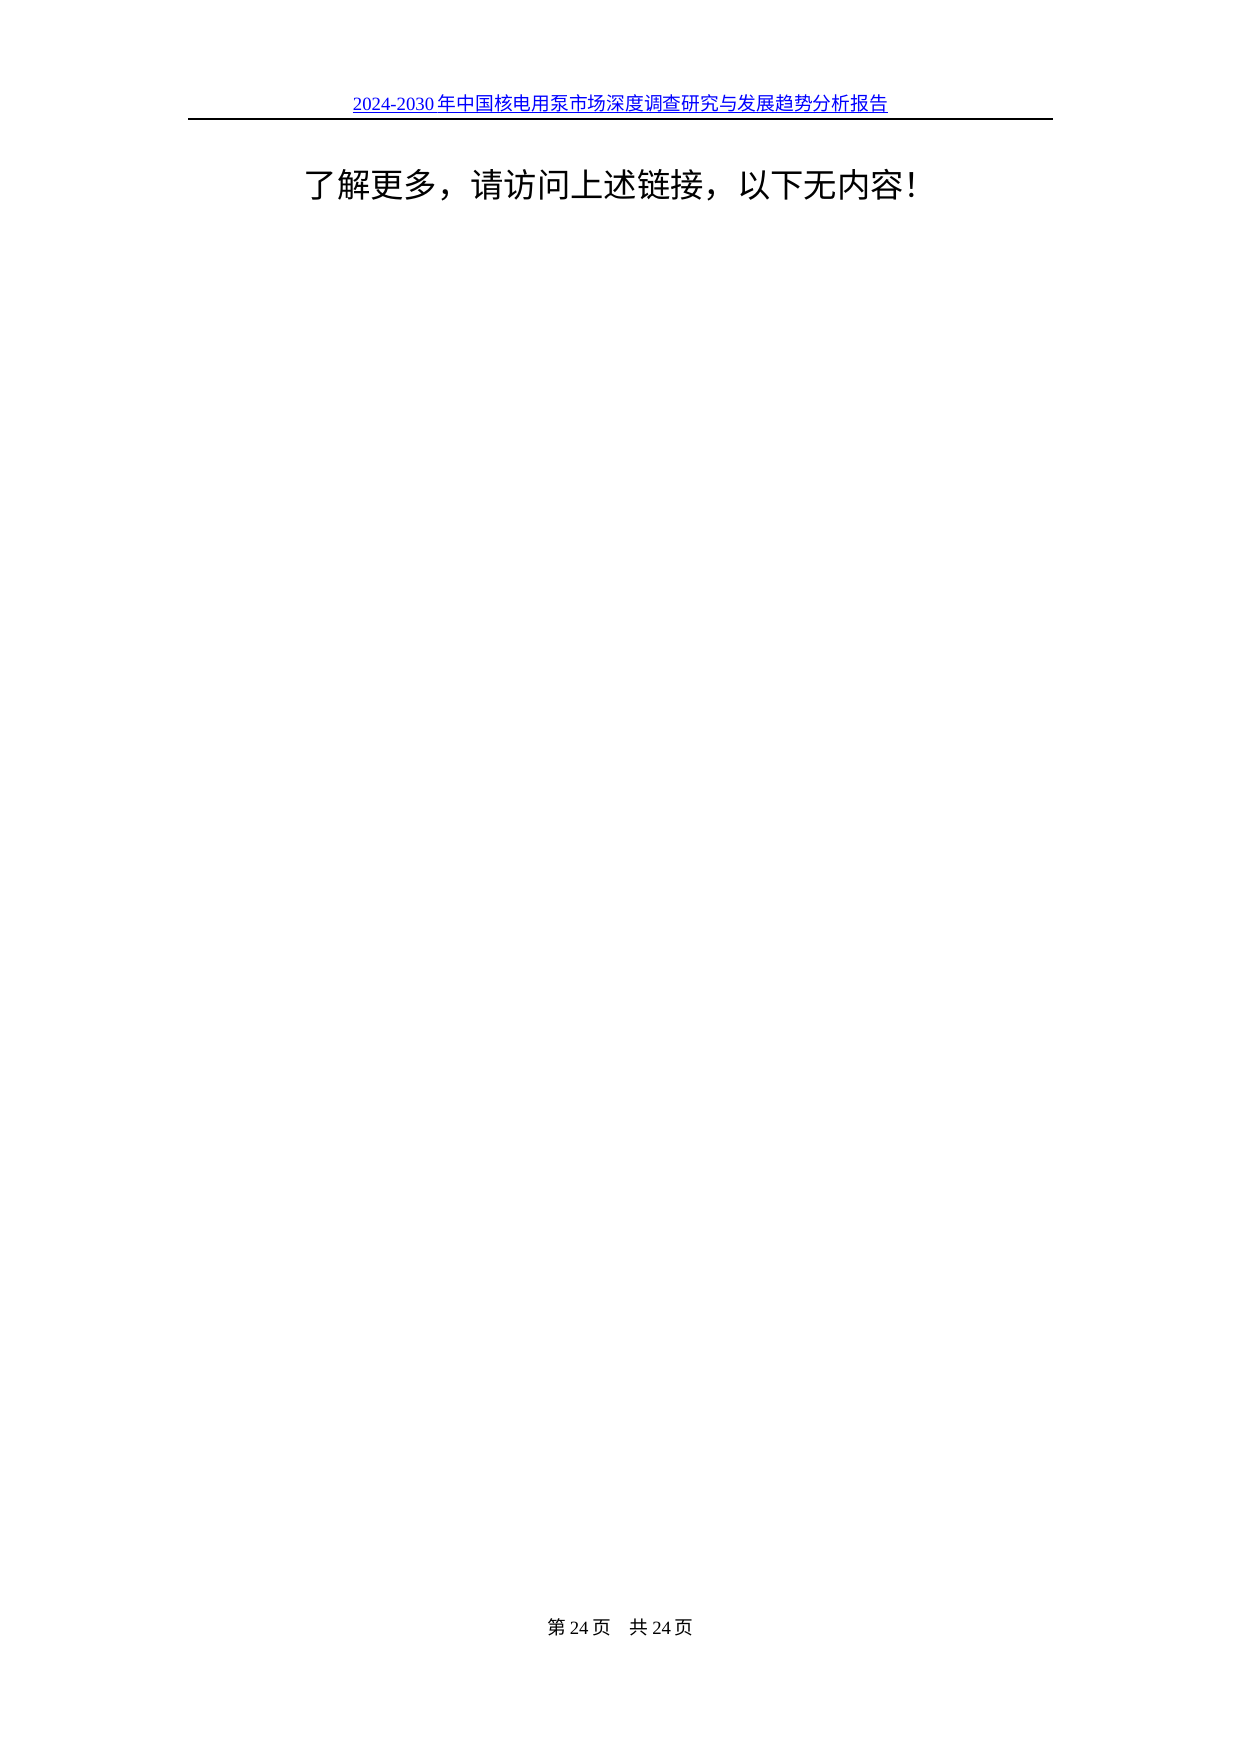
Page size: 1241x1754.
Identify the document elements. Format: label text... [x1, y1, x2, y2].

title 了解更多，请访问上述链接，以下无内容！ [187, 150, 1053, 215]
